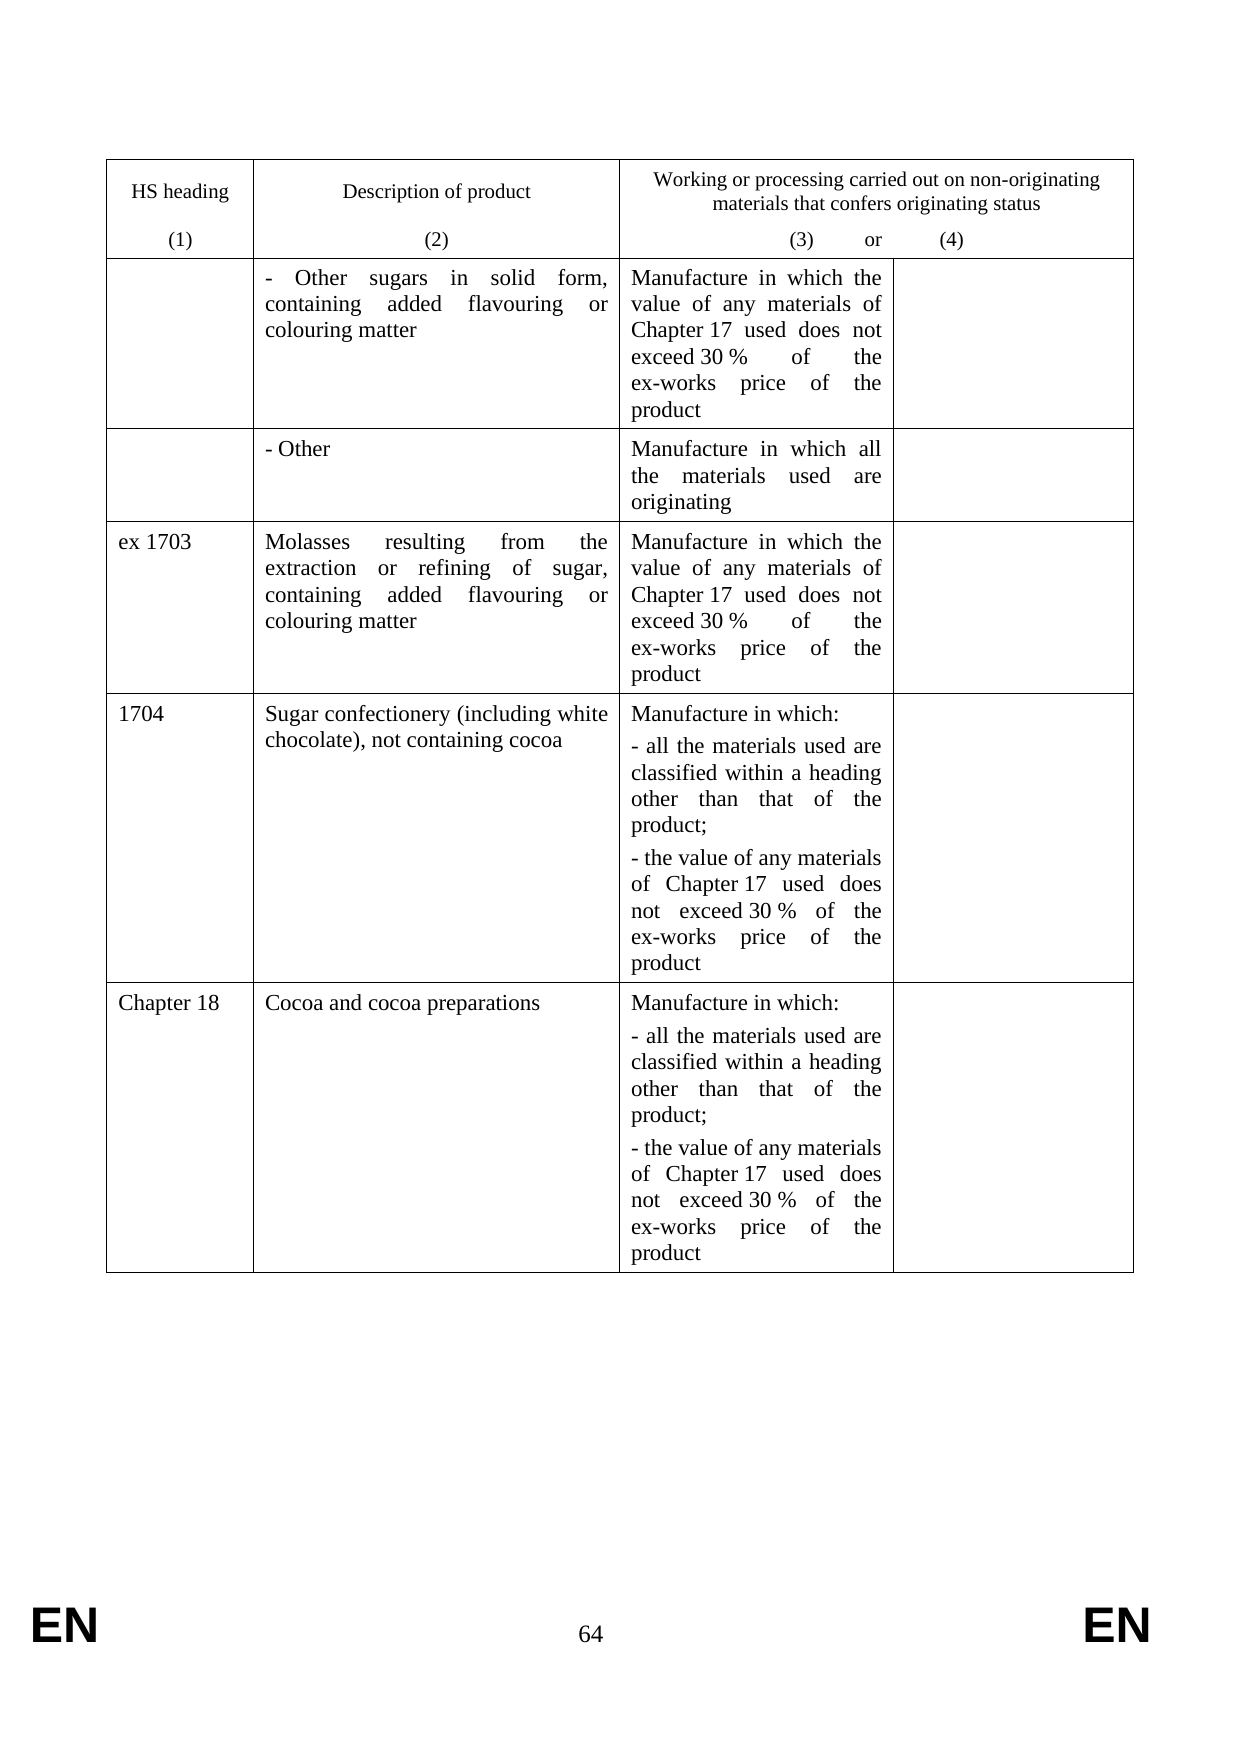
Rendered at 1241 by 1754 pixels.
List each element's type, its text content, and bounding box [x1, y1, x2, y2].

table_cell [107, 429, 253, 521]
table_cell [894, 259, 1133, 428]
table_cell Manufacture in which: - all the materials used are classified within a heading other than that of the product; - the value of any materials of Chapter 17 used does not exceed 30 % of the ex-works price of the product [620, 694, 893, 982]
table_cell Chapter 18 [107, 983, 253, 1272]
table_cell (2) [254, 221, 619, 258]
table_cell [894, 522, 1133, 692]
table_cell Manufacture in which: - all the materials used are classified within a heading other than that of the product; - the value of any materials of Chapter 17 used does not exceed 30 % of the ex-works price of the product [620, 983, 893, 1272]
table_cell [894, 694, 1133, 982]
table_header Description of product [254, 160, 619, 221]
table_cell Manufacture in which all the materials used are originating [620, 429, 893, 521]
table_header HS heading [107, 160, 253, 221]
table_cell Manufacture in which the value of any materials of Chapter 17 used does not exceed 30 % of the ex-works price of the product [620, 259, 893, 428]
table_header Working or processing carried out on non-originating materials that confers originating status [620, 160, 1133, 221]
table_cell - Other sugars in solid form, containing added flavouring or colouring matter [254, 259, 619, 428]
table_cell Cocoa and cocoa preparations [254, 983, 619, 1272]
table_cell [894, 983, 1133, 1272]
table_cell (1) [107, 221, 253, 258]
table_cell 1704 [107, 694, 253, 982]
table_cell - Other [254, 429, 619, 521]
table_cell Sugar confectionery (including white chocolate), not containing cocoa [254, 694, 619, 982]
table_cell (3) or (4) [620, 221, 1133, 258]
table_cell ex 1703 [107, 522, 253, 692]
table_cell Manufacture in which the value of any materials of Chapter 17 used does not exceed 30 % of the ex-works price of the product [620, 522, 893, 692]
table_cell [107, 259, 253, 428]
table_cell Molasses resulting from the extraction or refining of sugar, containing added flavouring or colouring matter [254, 522, 619, 692]
table_cell [894, 429, 1133, 521]
